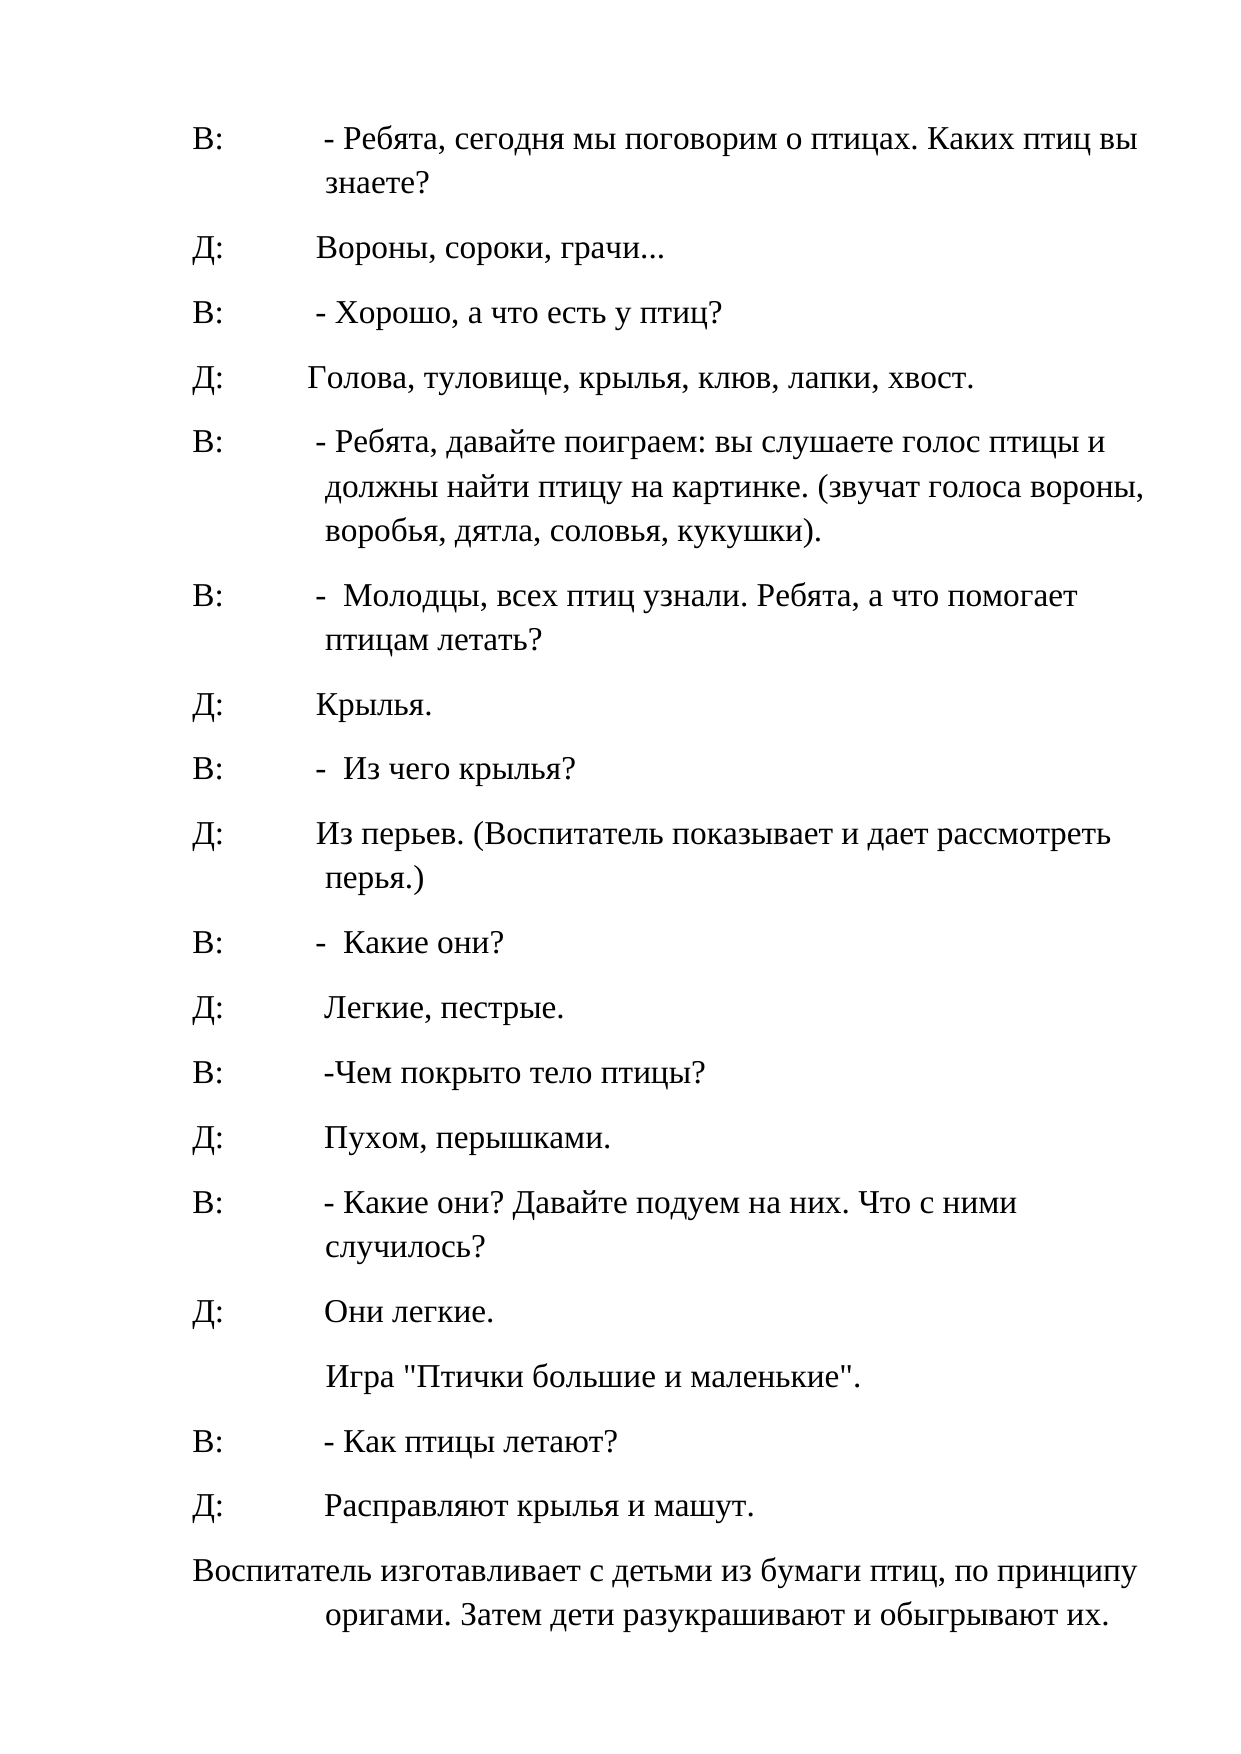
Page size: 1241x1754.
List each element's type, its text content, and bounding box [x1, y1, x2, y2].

text В: - Ребята, давайте поиграем: вы слушаете голос птицы и должны найти птицу на картинке. (звучат голоса вороны, воробья, дятла, соловья, кукушки). [192, 422, 1152, 548]
text В: - Ребята, сегодня мы поговорим о птицах. Каких птиц вы знаете? [192, 118, 1152, 201]
text В: - Какие они? Давайте подуем на них. Что с ними случилось? [192, 1182, 1152, 1264]
text В: - Молодцы, всех птиц узнали. Ребята, а что помогает птицам летать? [192, 575, 1152, 657]
text В: - Какие они? [192, 922, 1152, 961]
text Д: Они легкие. [192, 1291, 1152, 1329]
text Д: Крылья. [192, 684, 1152, 722]
text Д: Пухом, перышками. [192, 1117, 1152, 1156]
text Игра "Птички большие и маленькие". [192, 1356, 1152, 1394]
text В: - Как птицы летают? [192, 1421, 1152, 1459]
text Д: Вороны, сороки, грачи... [192, 227, 1152, 265]
text В: - Хорошо, а что есть у птиц? [192, 292, 1152, 330]
text Воспитатель изготавливает с детьми из бумаги птиц, по принципу оригами. Затем дети разукрашивают и обыгрывают их. [192, 1551, 1152, 1633]
text Д: Из перьев. (Воспитатель показывает и дает рассмотреть перья.) [192, 813, 1152, 896]
text В: -Чем покрыто тело птицы? [192, 1052, 1152, 1091]
text Д: Расправляют крылья и машут. [192, 1486, 1152, 1524]
text Д: Легкие, пестрые. [192, 987, 1152, 1026]
text Д: Голова, туловище, крылья, клюв, лапки, хвост. [192, 357, 1152, 395]
text В: - Из чего крылья? [192, 749, 1152, 787]
